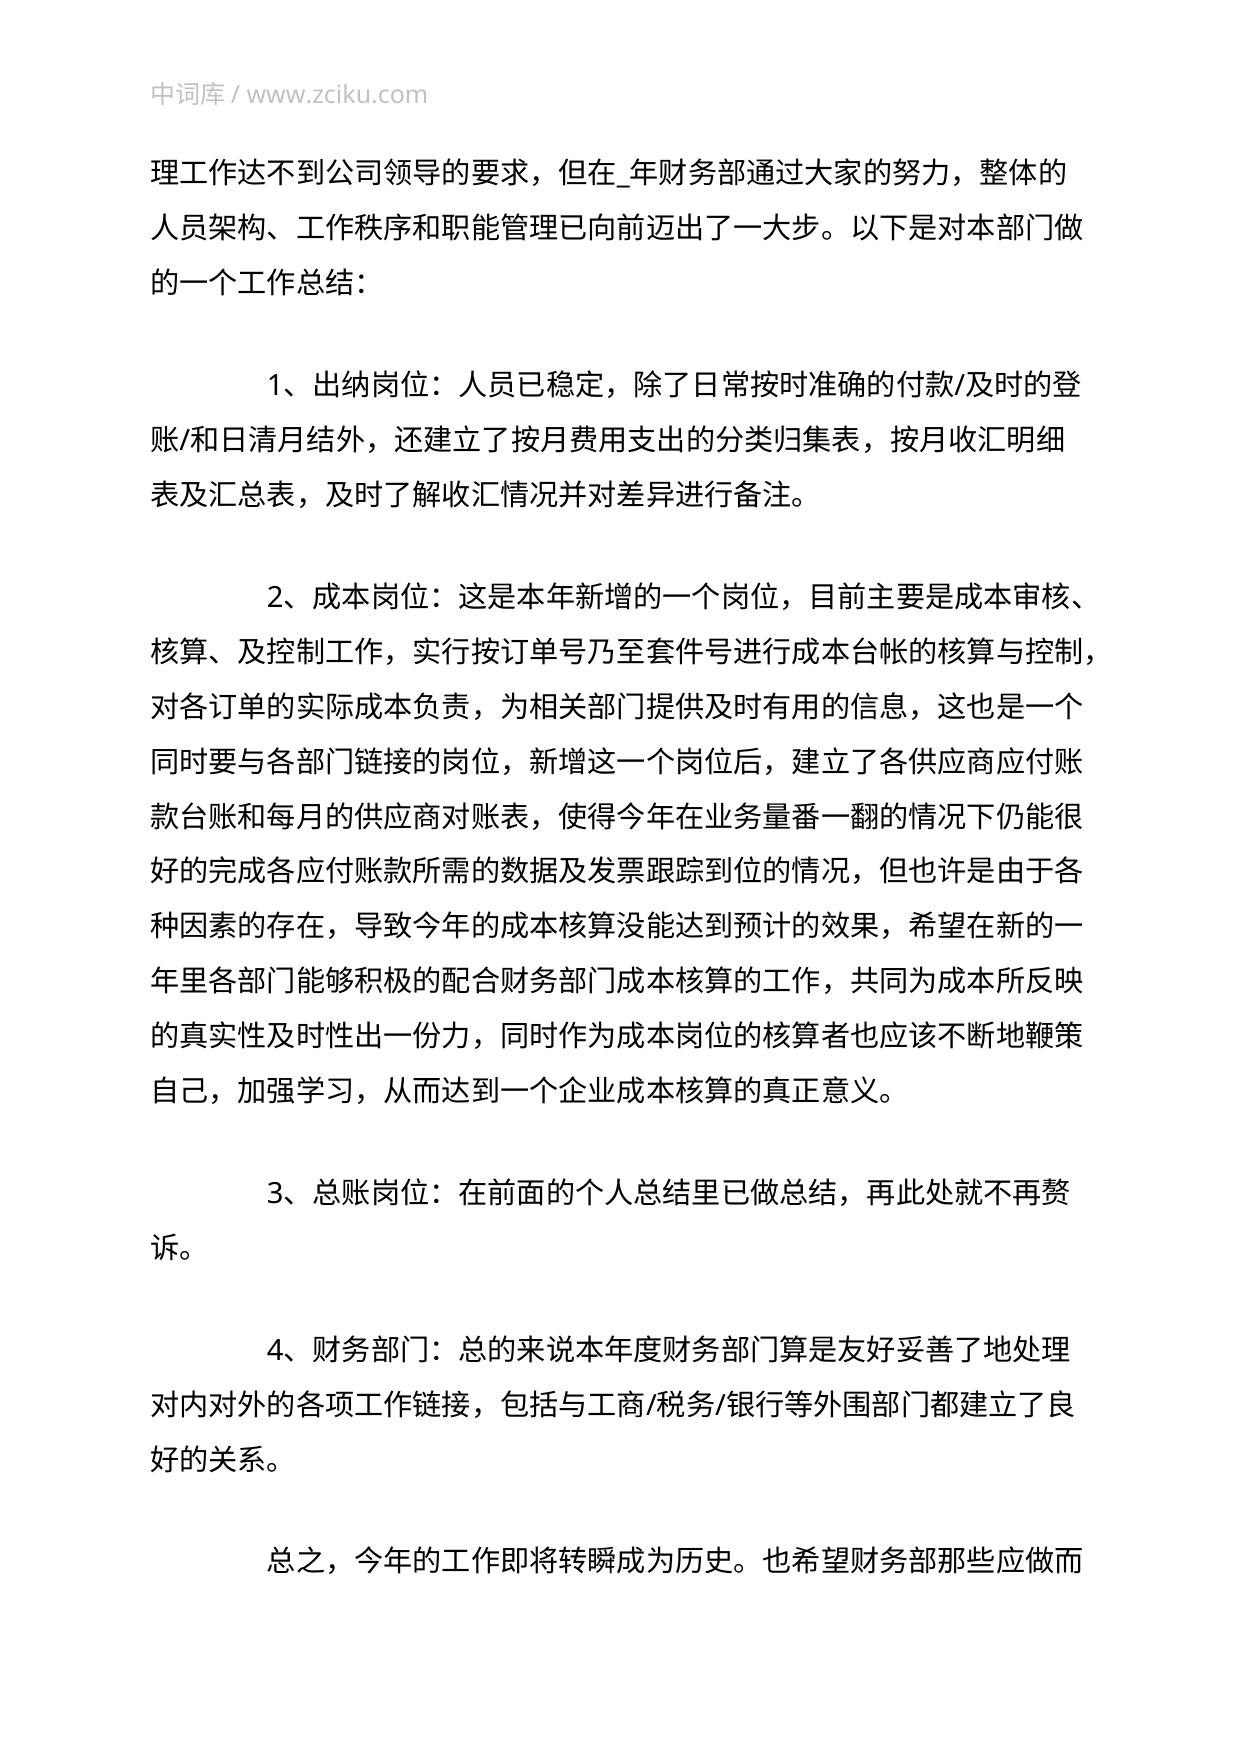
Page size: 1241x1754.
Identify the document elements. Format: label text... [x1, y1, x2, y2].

text 3、总账岗位：在前面的个人总结里已做总结，再此处就不再赘诉。 [150, 1169, 1090, 1267]
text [150, 150, 1090, 302]
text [150, 1538, 1090, 1580]
text 4、财务部门：总的来说本年度财务部门算是友好妥善了地处理对内对外的各项工作链接，包括与工商/税务/银行等外围部门都建立了良好的关系。 [150, 1326, 1090, 1478]
text 1、出纳岗位：人员已稳定，除了日常按时准确的付款/及时的登账/和日清月结外，还建立了按月费用支出的分类归集表，按月收汇明细表及汇总表，及时了解收汇情况并对差异进行备注。 [150, 362, 1090, 514]
text 2、成本岗位：这是本年新增的一个岗位，目前主要是成本审核、核算、及控制工作，实行按订单号乃至套件号进行成本台帐的核算与控制，对各订单的实际成本负责，为相关部门提供及时有用的信息，这也是一个同时要与各部门链接的岗位，新增这一个岗位后，建立了各供应商应付账款台账和每月的供应商对账表，使得今年在业务量番一翻的情况下仍能很好的完成各应付账款所需的数据及发票跟踪到位的情况，但也许是由于各种因素的存在，导致今年的成本核算没能达到预计的效果，希望在新的一年里各部门能够积极的配合财务部门成本核算的工作，共同为成本所反映的真实性及时性出一份力，同时作为成本岗位的核算者也应该不断地鞭策自己，加强学习，从而达到一个企业成本核算的真正意义。 [150, 573, 1090, 1110]
